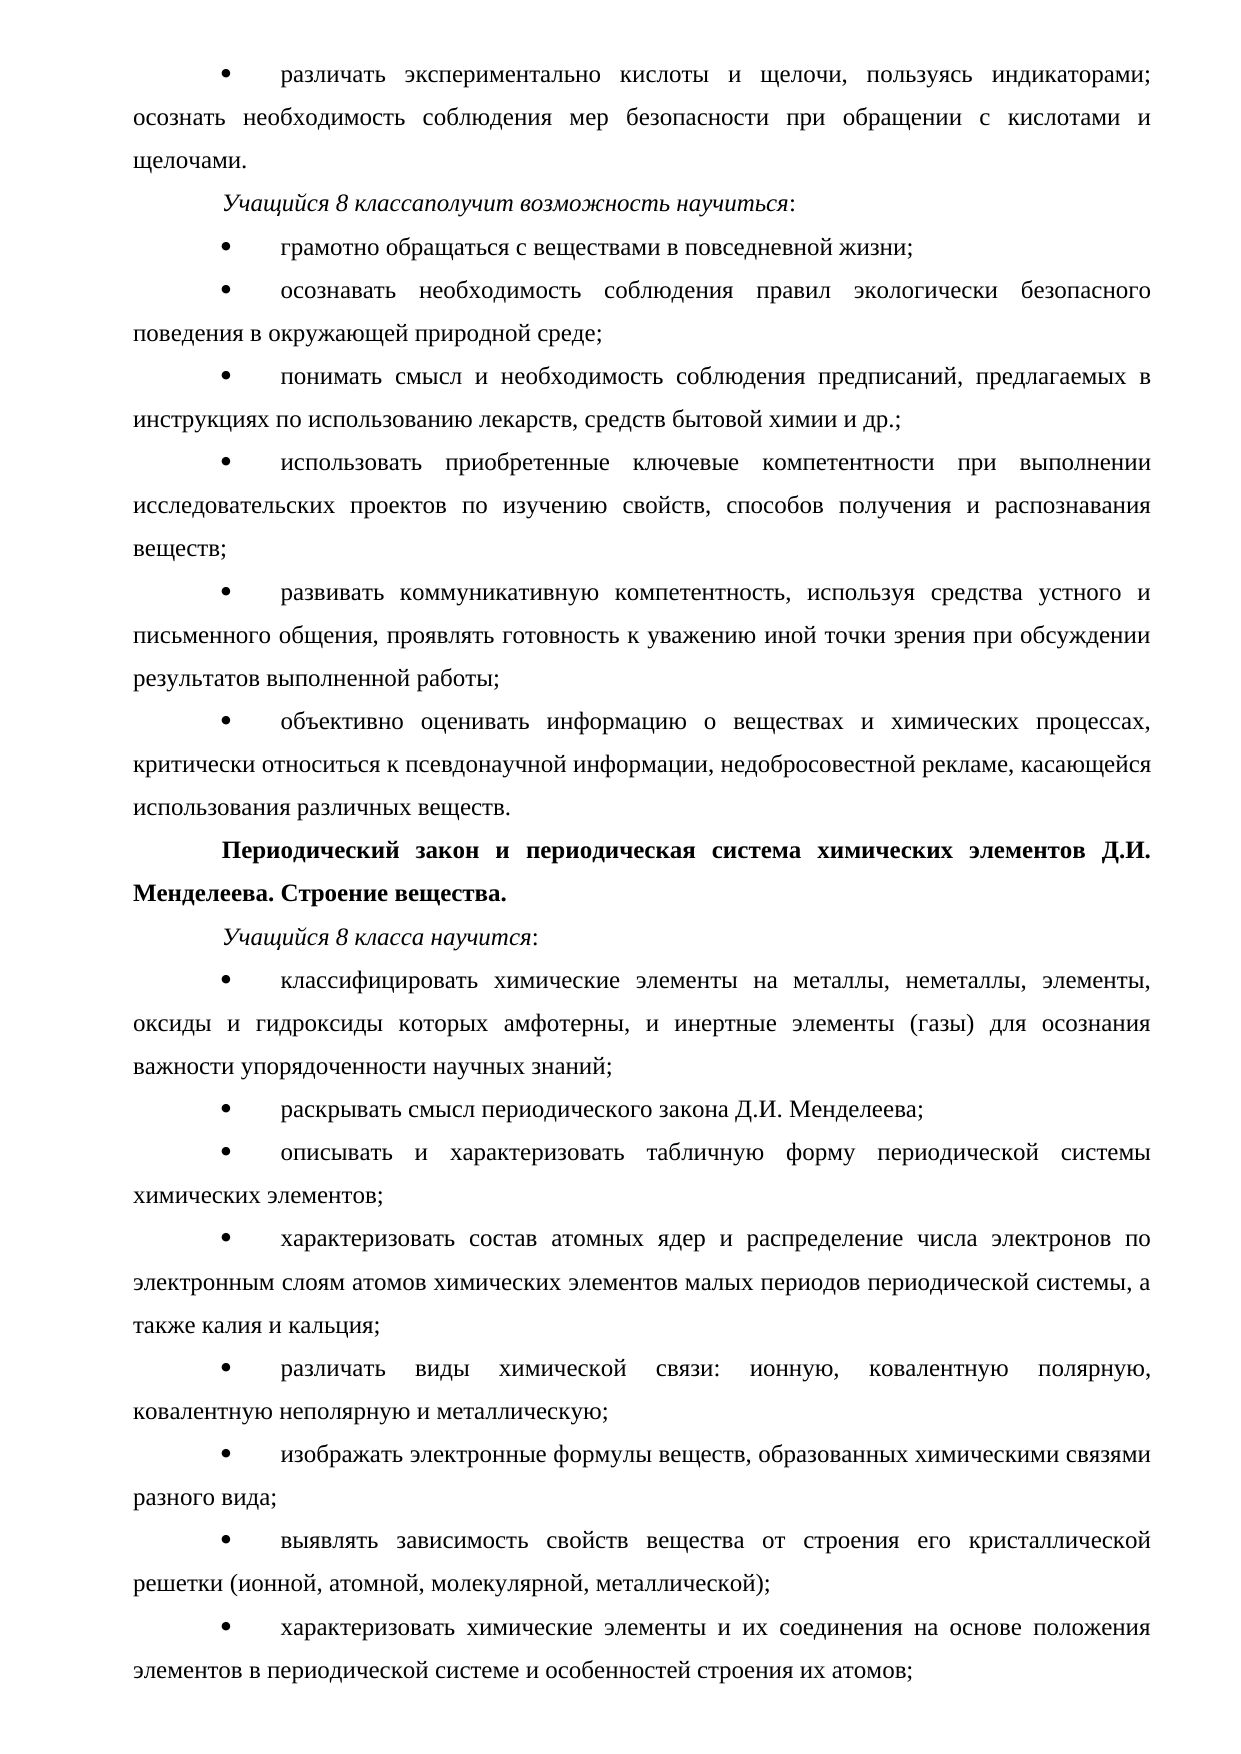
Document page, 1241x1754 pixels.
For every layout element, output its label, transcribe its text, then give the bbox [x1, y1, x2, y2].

text Учащийся 8 классаполучит возможность научиться: [133, 188, 1152, 217]
list раскрывать смысл периодического закона Д.И. Менделеева; [133, 1094, 1152, 1123]
text Учащийся 8 класса научится: [133, 922, 1152, 950]
list описывать и характеризовать табличную форму периодической системы химических элементов; [133, 1137, 1152, 1209]
list понимать смысл и необходимость соблюдения предписаний, предлагаемых в инструкциях по использованию лекарств, средств бытовой химии и др.; [133, 361, 1152, 433]
list характеризовать состав атомных ядер и распределение числа электронов по электронным слоям атомов химических элементов малых периодов периодической системы, а также калия и кальция; [133, 1223, 1152, 1338]
list выявлять зависимость свойств вещества от строения его кристаллической решетки (ионной, атомной, молекулярной, металлической); [133, 1525, 1152, 1597]
list осознавать необходимость соблюдения правил экологически безопасного поведения в окружающей природной среде; [133, 275, 1152, 347]
text Периодический закон и периодическая система химических элементов Д.И. Менделеева. Строение вещества. [133, 835, 1152, 907]
list грамотно обращаться с веществами в повседневной жизни; [133, 232, 1152, 260]
list использовать приобретенные ключевые компетентности при выполнении исследовательских проектов по изучению свойств, способов получения и распознавания веществ; [133, 447, 1152, 562]
list характеризовать химические элементы и их соединения на основе положения элементов в периодической системе и особенностей строения их атомов; [133, 1612, 1152, 1683]
list классифицировать химические элементы на металлы, неметаллы, элементы, оксиды и гидроксиды которых амфотерны, и инертные элементы (газы) для осознания важности упорядоченности научных знаний; [133, 965, 1152, 1080]
list различать виды химической связи: ионную, ковалентную полярную, ковалентную неполярную и металлическую; [133, 1353, 1152, 1425]
list изображать электронные формулы веществ, образованных химическими связями разного вида; [133, 1439, 1152, 1511]
list развивать коммуникативную компетентность, используя средства устного и письменного общения, проявлять готовность к уважению иной точки зрения при обсуждении результатов выполненной работы; [133, 577, 1152, 692]
list различать экспериментально кислоты и щелочи, пользуясь индикаторами; осознать необходимость соблюдения мер безопасности при обращении с кислотами и щелочами. [133, 59, 1152, 174]
list объективно оценивать информацию о веществах и химических процессах, критически относиться к псевдонаучной информации, недобросовестной рекламе, касающейся использования различных веществ. [133, 706, 1152, 821]
